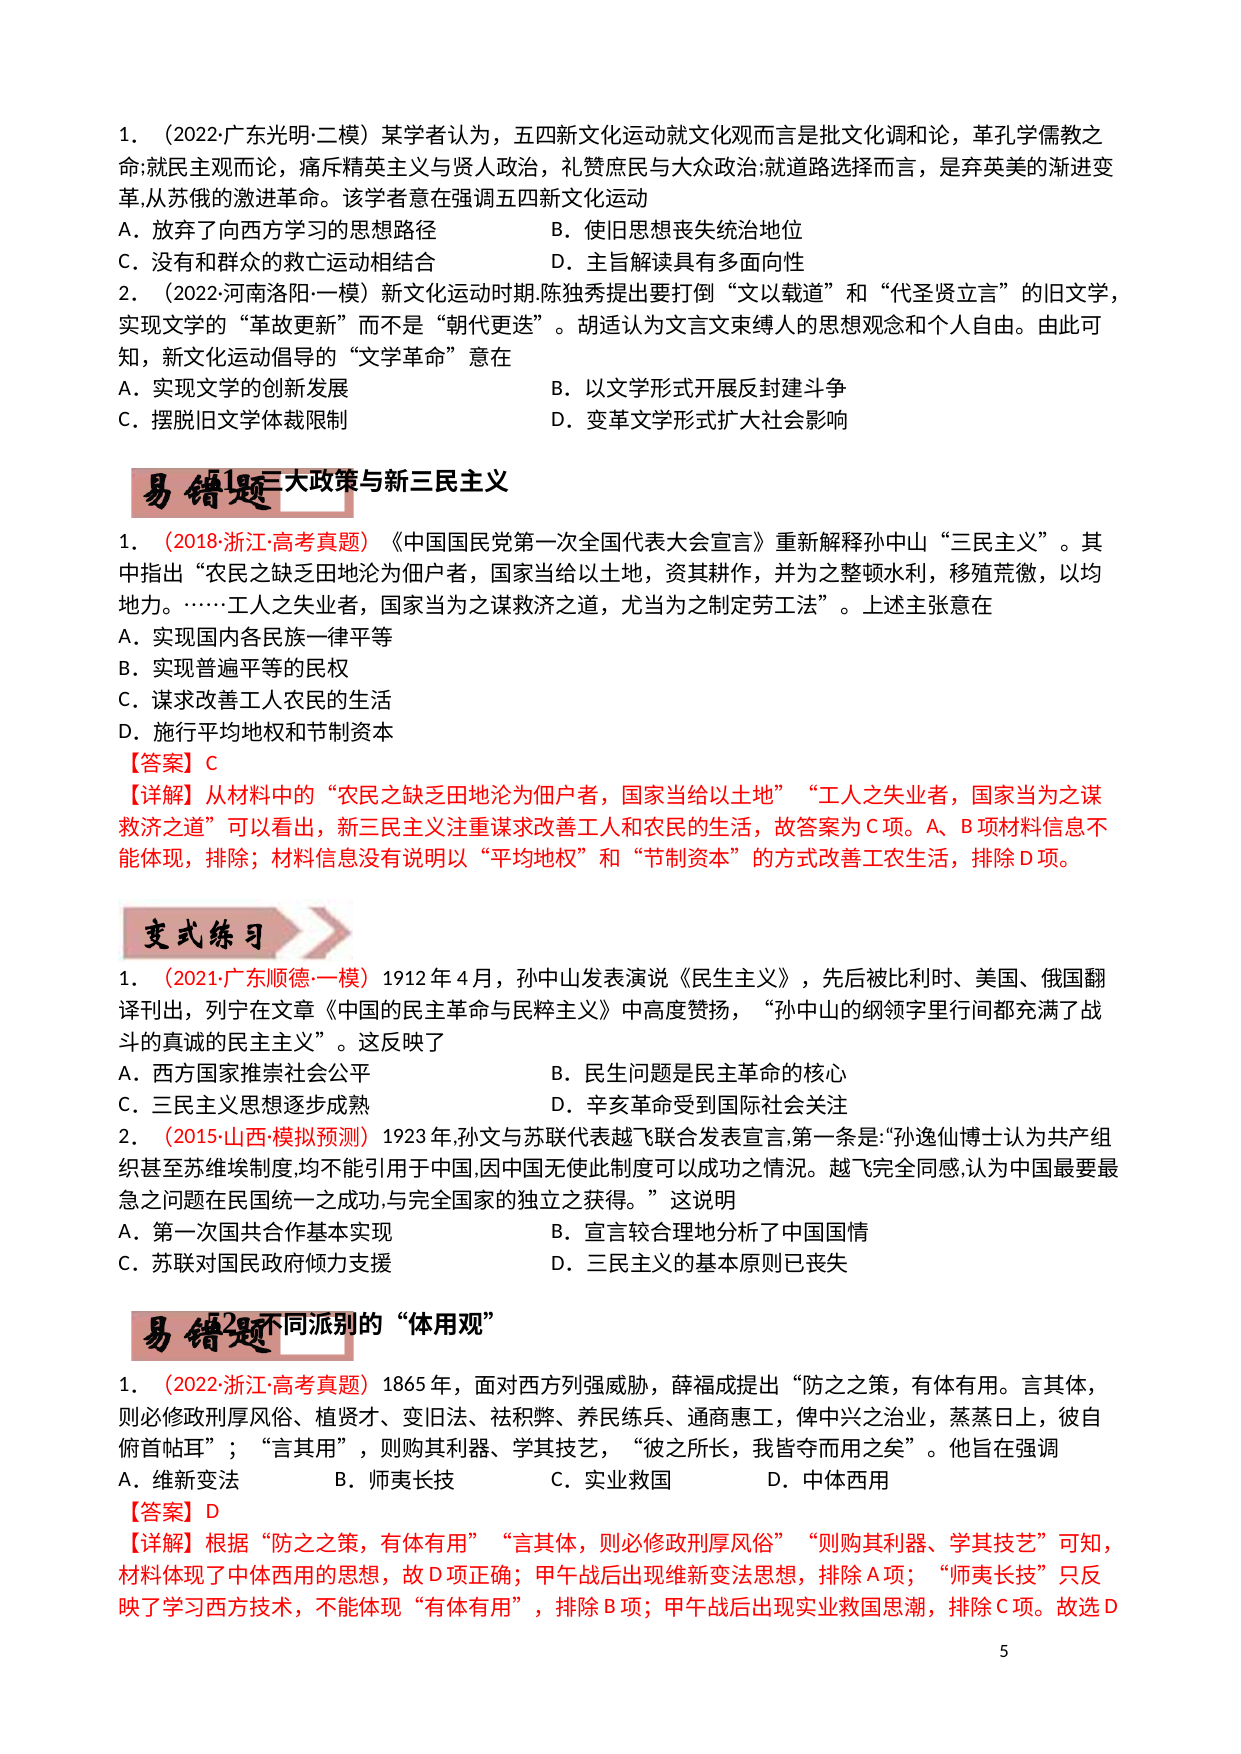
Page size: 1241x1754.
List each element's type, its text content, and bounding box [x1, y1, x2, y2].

text 【详解】从材料中的“农民之缺乏田地沦为佃户者，国家当给以土地”“工人之失业者，国家当为之谋救济之道”可以看出，新三民主义注重谋求改善工人和农民的生活，故答案为C项。A、B项材料信息不能体现，排除；材料信息没有说明以“平均地权”和“节制资本”的方式改善工农生活，排除D项。 [118, 778, 1122, 873]
text A．实现国内各民族一律平等 [118, 619, 1122, 651]
text D．施行平均地权和节制资本 [118, 714, 1122, 746]
text B．实现普遍平等的民权 [118, 651, 1122, 683]
text A．第一次国共合作基本实现 B．宣言较合理地分析了中国国情 [118, 1215, 1122, 1246]
text 52 不同派别的“体用观” [118, 1305, 1122, 1341]
text 【答案】D [118, 1494, 1122, 1526]
text C．三民主义思想逐步成熟 D．辛亥革命受到国际社会关注 [118, 1088, 1122, 1120]
picture [118, 899, 353, 962]
text 【答案】C [118, 746, 1122, 778]
picture [131, 498, 354, 518]
text C．没有和群众的救亡运动相结合 D．主旨解读具有多面向性 [118, 245, 1122, 276]
text C．苏联对国民政府倾力支援 D．三民主义的基本原则已丧失 [118, 1246, 1122, 1278]
text 1．（2022·广东光明·二模）某学者认为，五四新文化运动就文化观而言是批文化调和论，革孔学儒教之命;就民主观而论，痛斥精英主义与贤人政治，礼赞庶民与大众政治;就道路选择而言，是弃英美的渐进变革,从苏俄的激进革命。该学者意在强调五四新文化运动 [118, 118, 1122, 213]
text 1．（2018·浙江·高考真题）《中国国民党第一次全国代表大会宣言》重新解释孙中山“三民主义”。其中指出“农民之缺乏田地沦为佃户者，国家当给以土地，资其耕作，并为之整顿水利，移殖荒徼，以均地力。……工人之失业者，国家当为之谋救济之道，尤当为之制定劳工法”。上述主张意在 [118, 524, 1122, 619]
text 2．（2015·山西·模拟预测）1923年,孙文与苏联代表越飞联合发表宣言,第一条是:“孙逸仙博士认为共产组织甚至苏维埃制度,均不能引用于中国,因中国无使此制度可以成功之情況。越飞完全同感,认为中国最要最急之问题在民国统一之成功,与完全国家的独立之获得。”这说明 [118, 1120, 1122, 1215]
text A．放弃了向西方学习的思想路径 B．使旧思想丧失统治地位 [118, 213, 1122, 245]
text 1．（2021·广东顺德·一模）1912年4月，孙中山发表演说《民生主义》，先后被比利时、美国、俄国翻译刊出，列宁在文章《中国的民主革命与民粹主义》中高度赞扬，“孙中山的纲领字里行间都充满了战斗的真诚的民主主义”。这反映了 [118, 961, 1122, 1056]
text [118, 1526, 1122, 1621]
picture [131, 1341, 354, 1361]
text A．西方国家推崇社会公平 B．民生问题是民主革命的核心 [118, 1056, 1122, 1088]
text A．实现文学的创新发展 B．以文学形式开展反封建斗争 [118, 371, 1122, 403]
text A．维新变法 B．师夷长技 C．实业救国 D．中体西用 [118, 1463, 1122, 1494]
text C．摆脱旧文学体裁限制 D．变革文学形式扩大社会影响 [118, 403, 1122, 435]
text 51 三大政策与新三民主义 [118, 461, 1122, 498]
text 1．（2022·浙江·高考真题）1865年，面对西方列强威胁，薛福成提出“防之之策，有体有用。言其体，则必修政刑厚风俗、植贤才、变旧法、祛积弊、养民练兵、通商惠工，俾中兴之治业，蒸蒸日上，彼自俯首帖耳”；“言其用”，则购其利器、学其技艺，“彼之所长，我皆夺而用之矣”。他旨在强调 [118, 1368, 1122, 1463]
text C．谋求改善工人农民的生活 [118, 683, 1122, 714]
text 2．（2022·河南洛阳·一模）新文化运动时期.陈独秀提出要打倒“文以载道”和“代圣贤立言”的旧文学，实现文学的“革故更新”而不是“朝代更迭”。胡适认为文言文束缚人的思想观念和个人自由。由此可知，新文化运动倡导的“文学革命”意在 [118, 276, 1122, 371]
